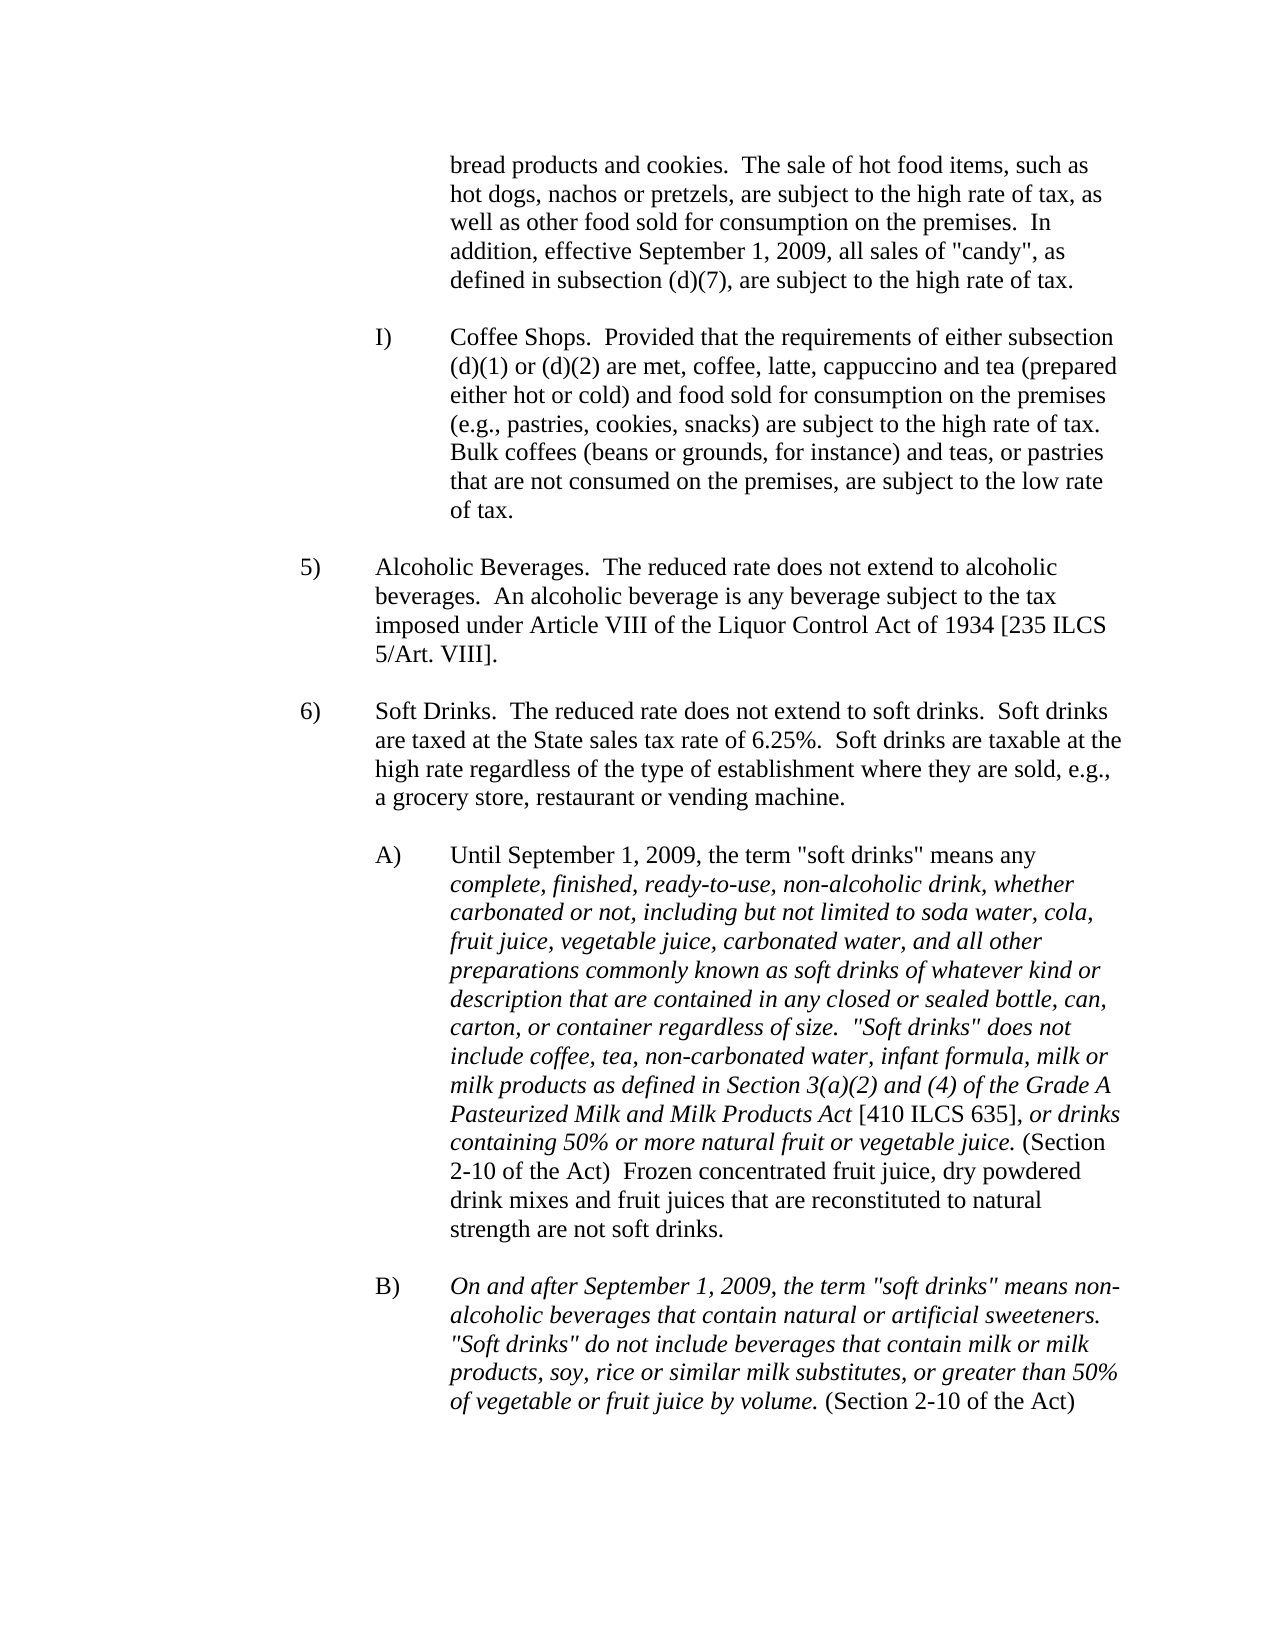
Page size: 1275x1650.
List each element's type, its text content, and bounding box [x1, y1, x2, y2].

text I) Coffee Shops. Provided that the requirements of either subsection (d)(1) or (d)(2) are met, coffee, latte, cappuccino and tea (prepared either hot or cold) and food sold for consumption on the premises (e.g., pastries, cookies, snacks) are subject to the high rate of tax. Bulk coffees (beans or grounds, for instance) and teas, or pastries that are not consumed on the premises, are subject to the low rate of tax. [375, 322, 1125, 524]
text B) On and after September 1, 2009, the term "soft drinks" means non-alcoholic beverages that contain natural or artificial sweeteners. "Soft drinks" do not include beverages that contain milk or milk products, soy, rice or similar milk substitutes, or greater than 50% of vegetable or fruit juice by volume. (Section 2-10 of the Act) [375, 1271, 1125, 1415]
text A) Until September 1, 2009, the term "soft drinks" means any complete, finished, ready-to-use, non-alcoholic drink, whether carbonated or not, including but not limited to soda water, cola, fruit juice, vegetable juice, carbonated water, and all other preparations commonly known as soft drinks of whatever kind or description that are contained in any closed or sealed bottle, can, carton, or container regardless of size. "Soft drinks" does not include coffee, tea, non-carbonated water, infant formula, milk or milk products as defined in Section 3(a)(2) and (4) of the Grade A Pasteurized Milk and Milk Products Act [410 ILCS 635], or drinks containing 50% or more natural fruit or vegetable juice. (Section 2-10 of the Act) Frozen concentrated fruit juice, dry powdered drink mixes and fruit juices that are reconstituted to natural strength are not soft drinks. [375, 840, 1125, 1242]
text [375, 150, 1125, 294]
text 6) Soft Drinks. The reduced rate does not extend to soft drinks. Soft drinks are taxed at the State sales tax rate of 6.25%. Soft drinks are taxable at the high rate regardless of the type of establishment where they are sold, e.g., a grocery store, restaurant or vending machine. [300, 696, 1125, 811]
text 5) Alcoholic Beverages. The reduced rate does not extend to alcoholic beverages. An alcoholic beverage is any beverage subject to the tax imposed under Article VIII of the Liquor Control Act of 1934 [235 ILCS 5/Art. VIII]. [300, 552, 1125, 667]
